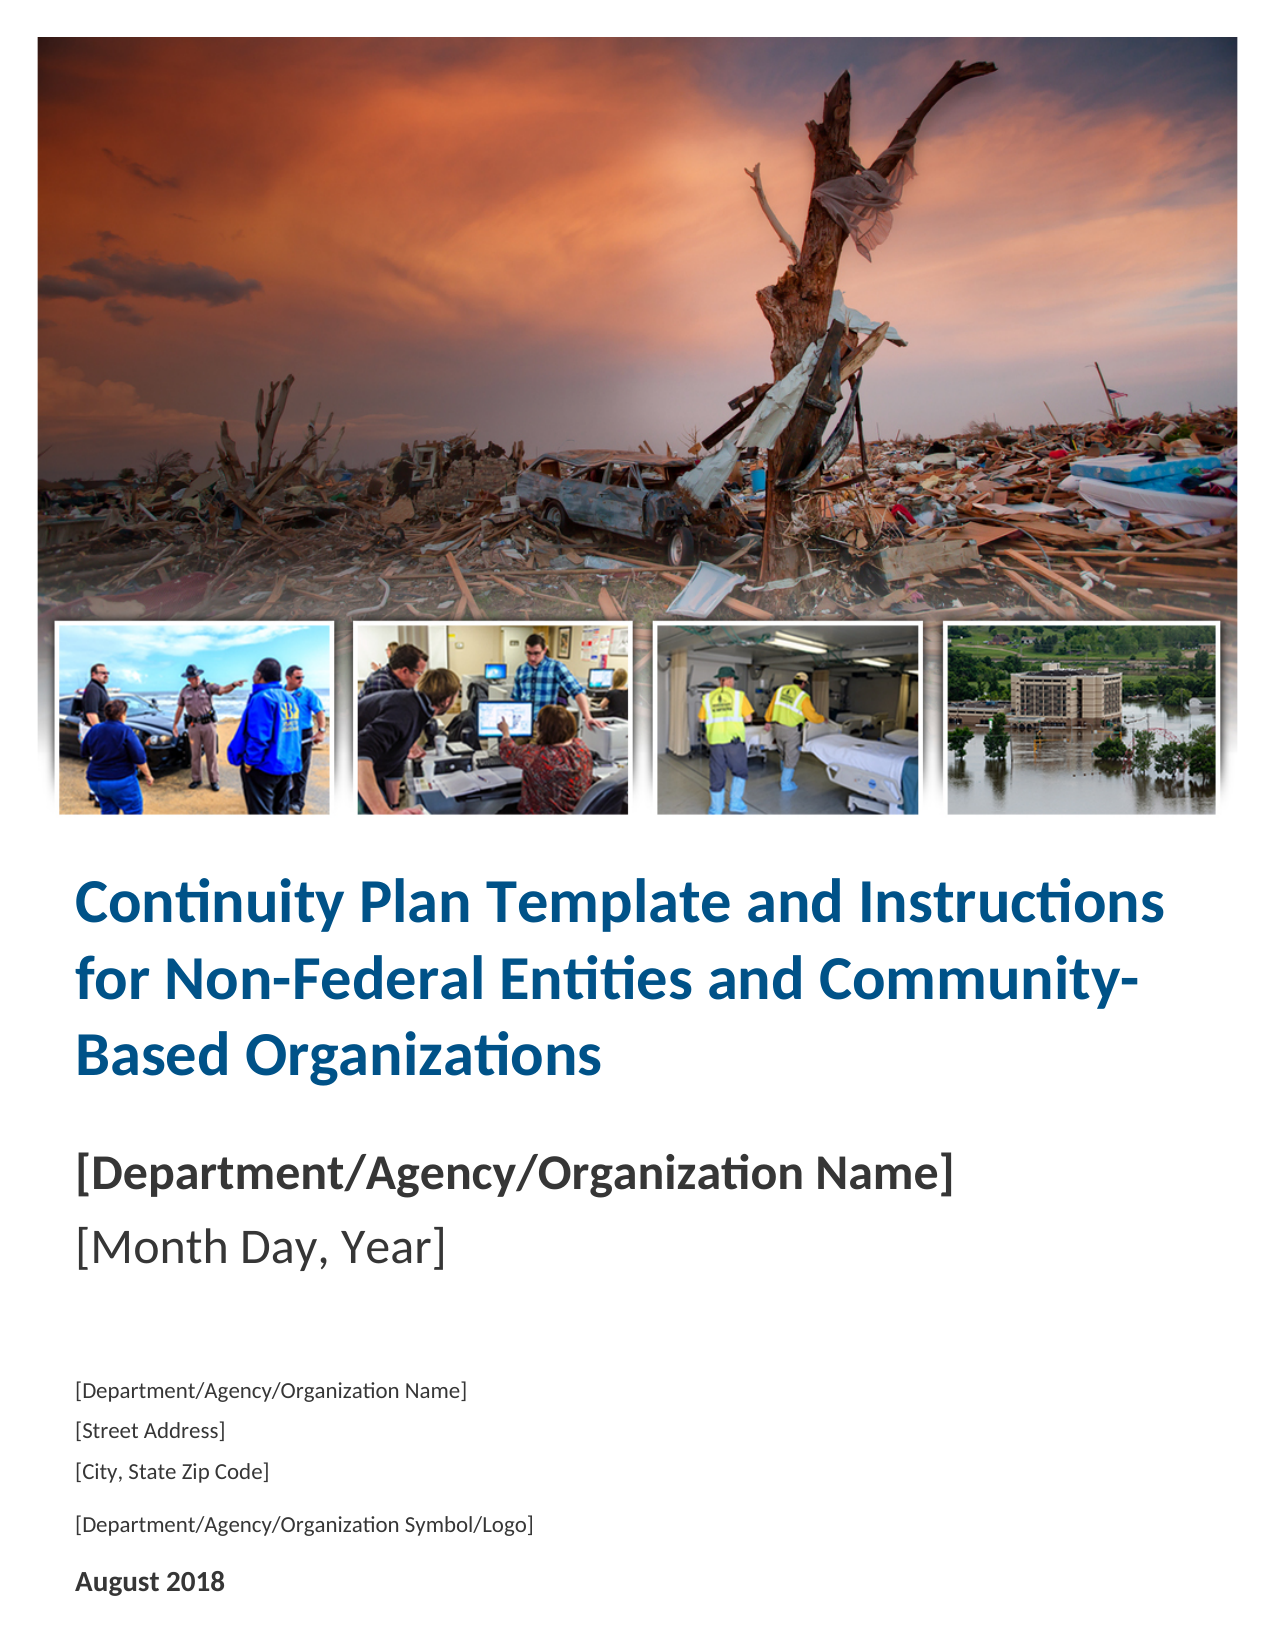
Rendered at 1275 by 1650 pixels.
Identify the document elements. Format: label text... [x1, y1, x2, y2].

text [Department/Agency/Organization Name] [75, 1141, 1200, 1202]
picture [37, 37, 1238, 837]
text [Department/Agency/Organization Symbol/Logo] [75, 1510, 1200, 1538]
text August 2018 [75, 1563, 1200, 1598]
text [City, State Zip Code] [75, 1457, 1200, 1485]
text [Department/Agency/Organization Name] [75, 1376, 1200, 1404]
text [Month Day, Year] [75, 1215, 1200, 1276]
text Continuity Plan Template and Instructions for Non-Federal Entities and Community-Based Organizations [75, 862, 1200, 1091]
text [Street Address] [75, 1416, 1200, 1444]
